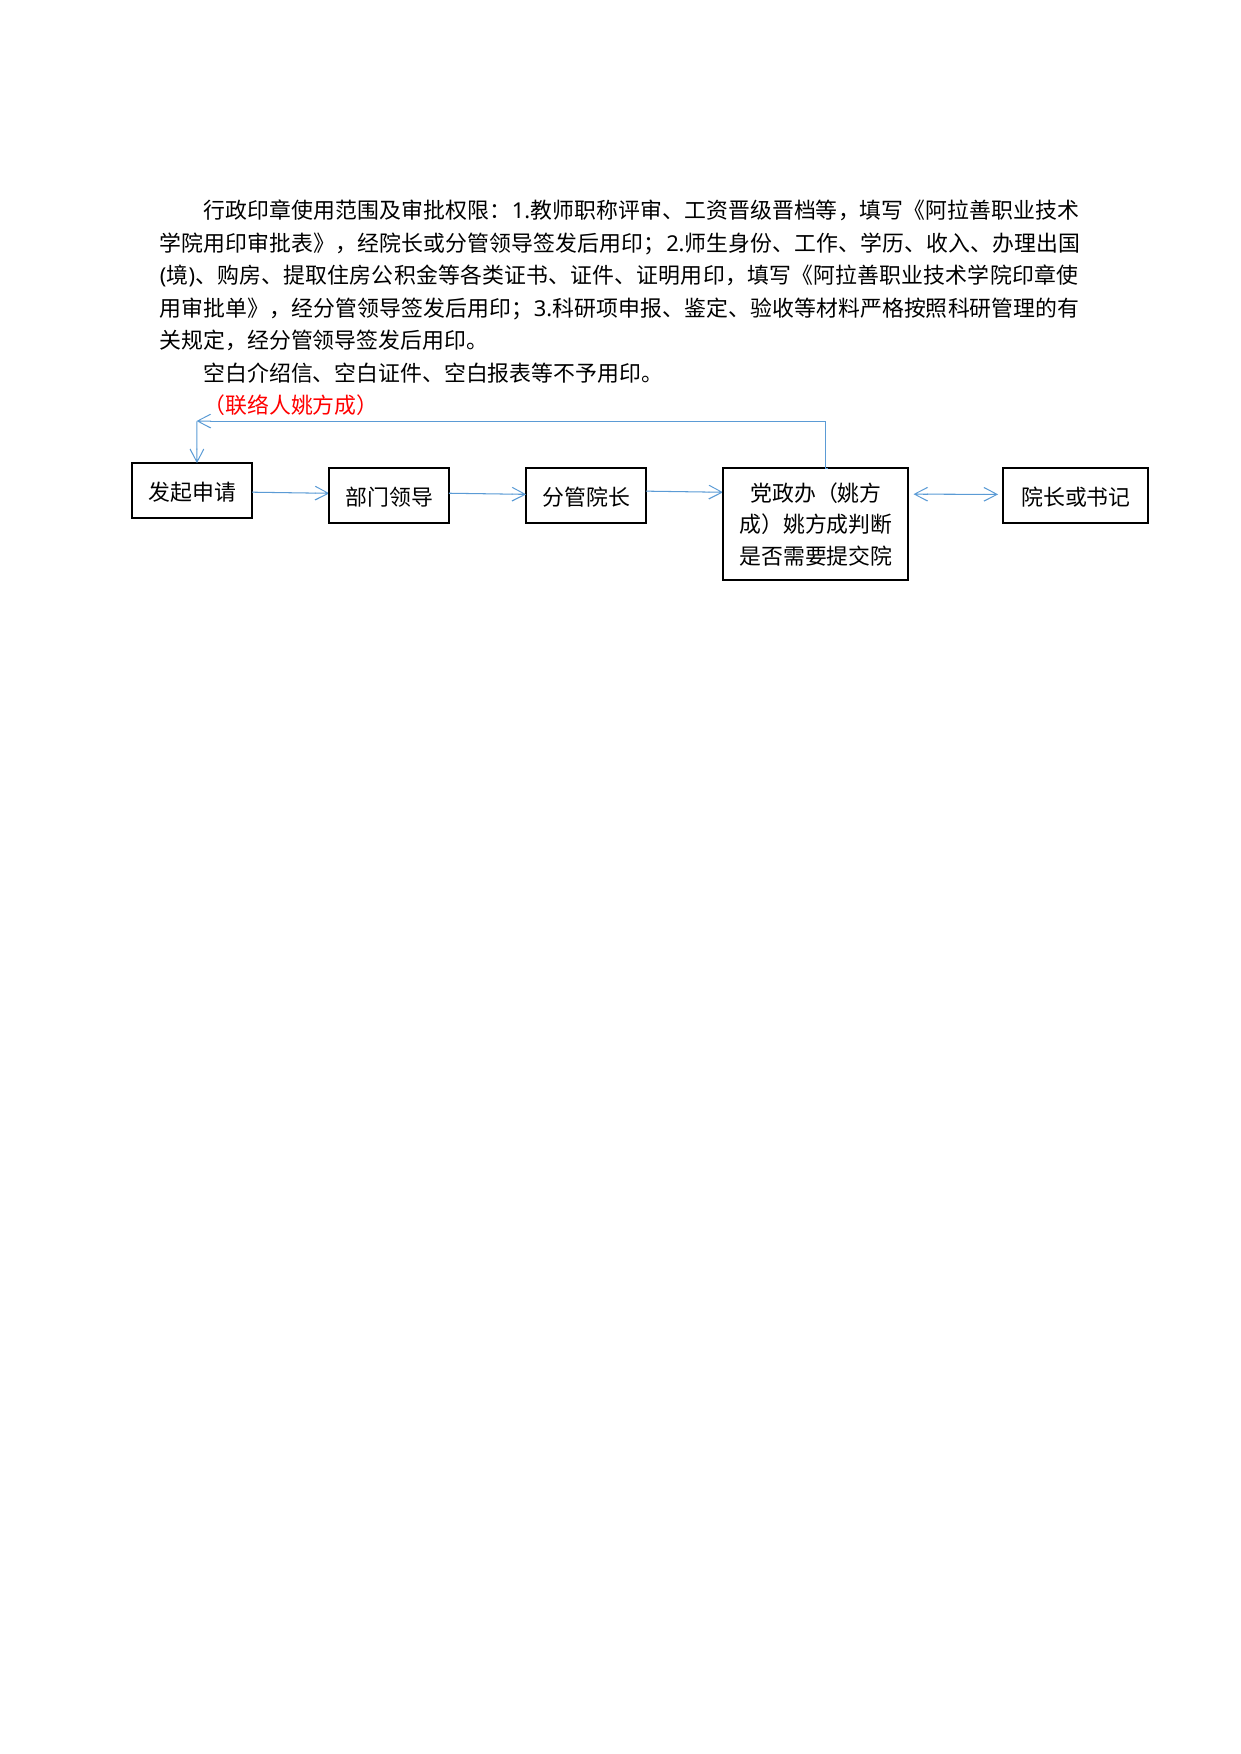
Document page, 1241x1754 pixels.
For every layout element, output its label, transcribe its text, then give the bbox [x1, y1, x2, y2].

text 空白介绍信、空白证件、空白报表等不予用印。 [159, 355, 1081, 388]
text （联络人姚方成） [159, 388, 1081, 420]
text 行政印章使用范围及审批权限：1.教师职称评审、工资晋级晋档等，填写《阿拉善职业技术学院用印审批表》，经院长或分管领导签发后用印；2.师生身份、工作、学历、收入、办理出国(境)、购房、提取住房公积金等各类证书、证件、证明用印，填写《阿拉善职业技术学院印章使用审批单》，经分管领导签发后用印；3.科研项申报、鉴定、验收等材料严格按照科研管理的有关规定，经分管领导签发后用印。 [159, 193, 1081, 355]
